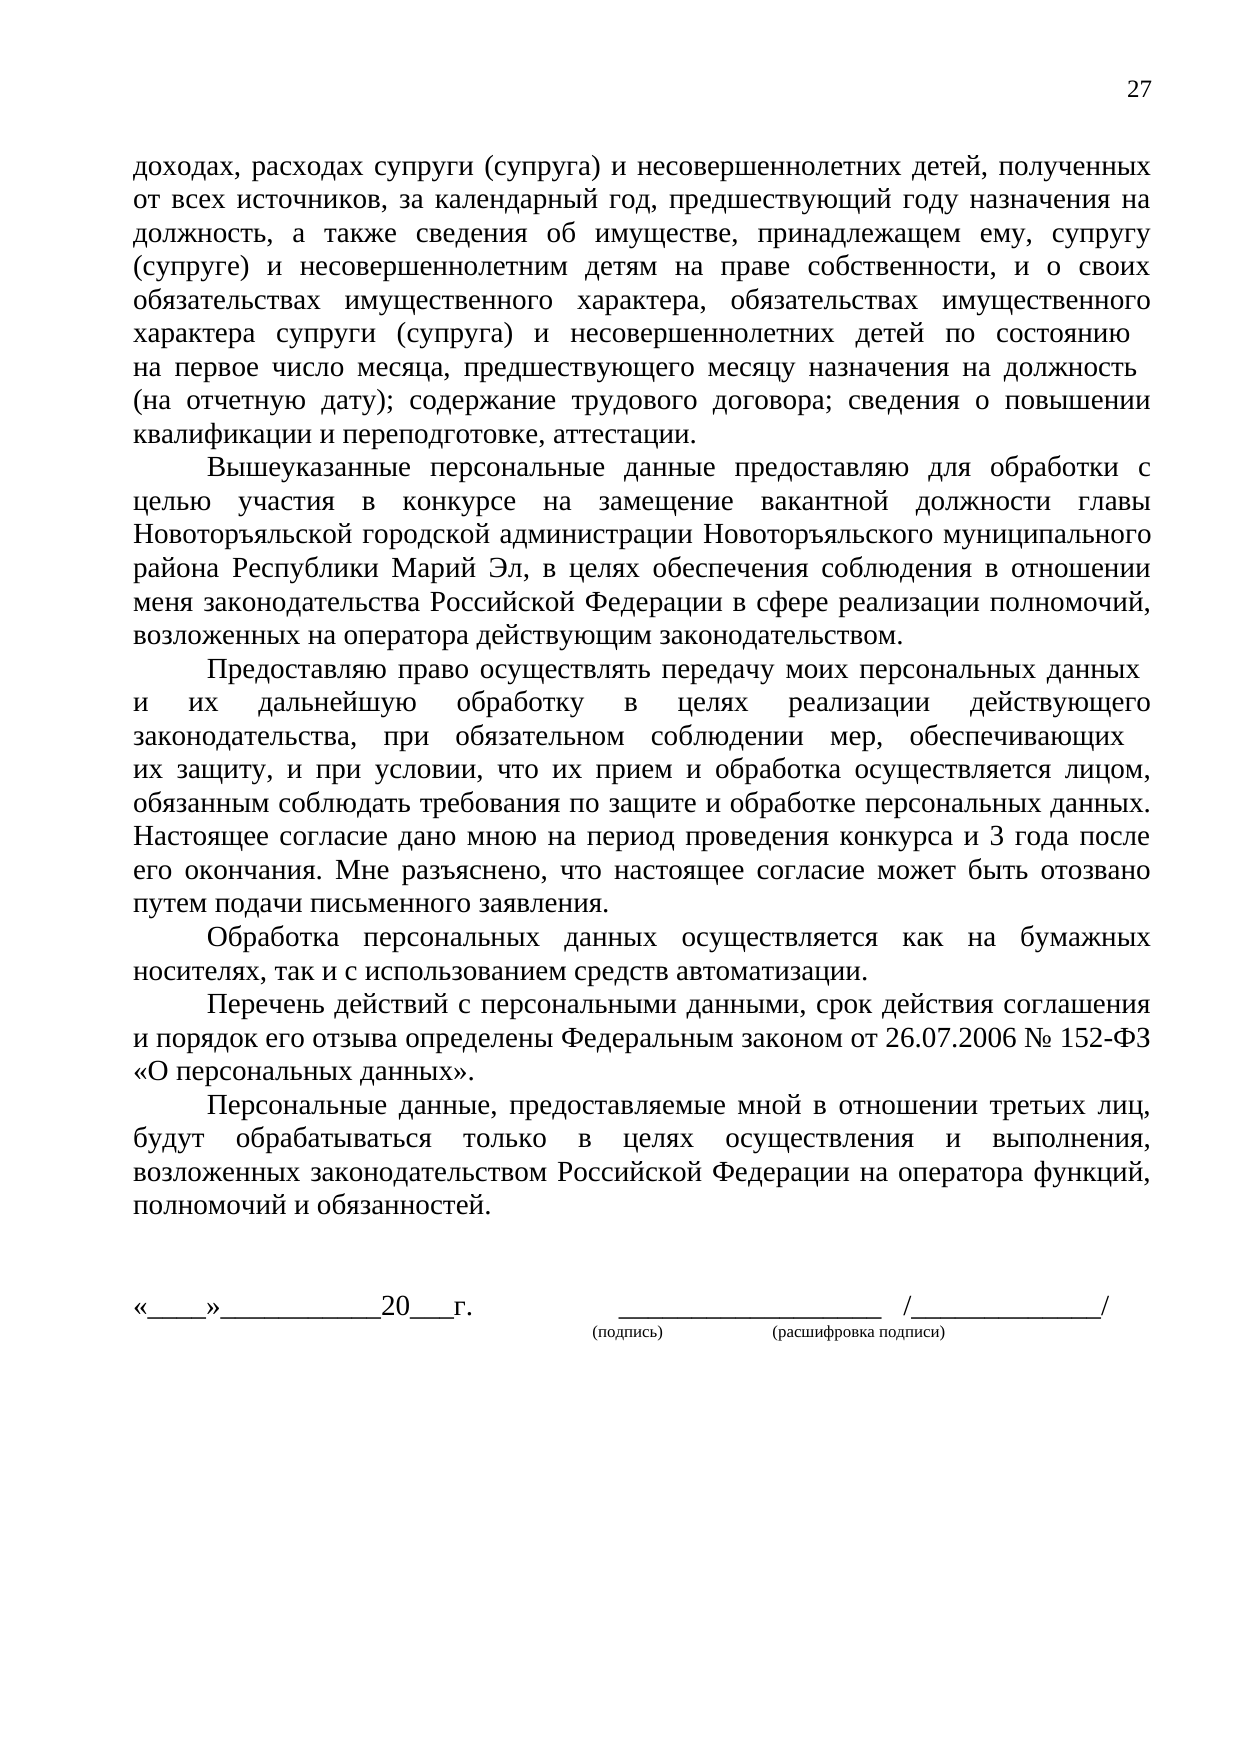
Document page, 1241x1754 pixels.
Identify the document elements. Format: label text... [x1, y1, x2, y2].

text Перечень действий с персональными данными, срок действия соглашения и порядок его отзыва определены Федеральным законом от 26.07.2006 № 152-ФЗ «О персональных данных». [133, 986, 1152, 1087]
text Персональные данные, предоставляемые мной в отношении третьих лиц, будут обрабатываться только в целях осуществления и выполнения, возложенных законодательством Российской Федерации на оператора функций, полномочий и обязанностей. [133, 1087, 1152, 1221]
text (подпись) (расшифровка подписи) [133, 1322, 1152, 1355]
text Обработка персональных данных осуществляется как на бумажных носителях, так и с использованием средств автоматизации. [133, 919, 1152, 986]
text Предоставляю право осуществлять передачу моих персональных данных и их дальнейшую обработку в целях реализации действующего законодательства, при обязательном соблюдении мер, обеспечивающих их защиту, и при условии, что их прием и обработка осуществляется лицом, обязанным соблюдать требования по защите и обработке персональных данных. Настоящее согласие дано мною на период проведения конкурса и 3 года после его окончания. Мне разъяснено, что настоящее согласие может быть отозвано путем подачи письменного заявления. [133, 651, 1152, 919]
text «____»___________20___г. __________________ /_____________/ [133, 1288, 1152, 1322]
text Вышеуказанные персональные данные предоставляю для обработки с целью участия в конкурсе на замещение вакантной должности главы Новоторъяльской городской администрации Новоторъяльского муниципального района Республики Марий Эл, в целях обеспечения соблюдения в отношении меня законодательства Российской Федерации в сфере реализации полномочий, возложенных на оператора действующим законодательством. [133, 449, 1152, 651]
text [133, 148, 1152, 449]
